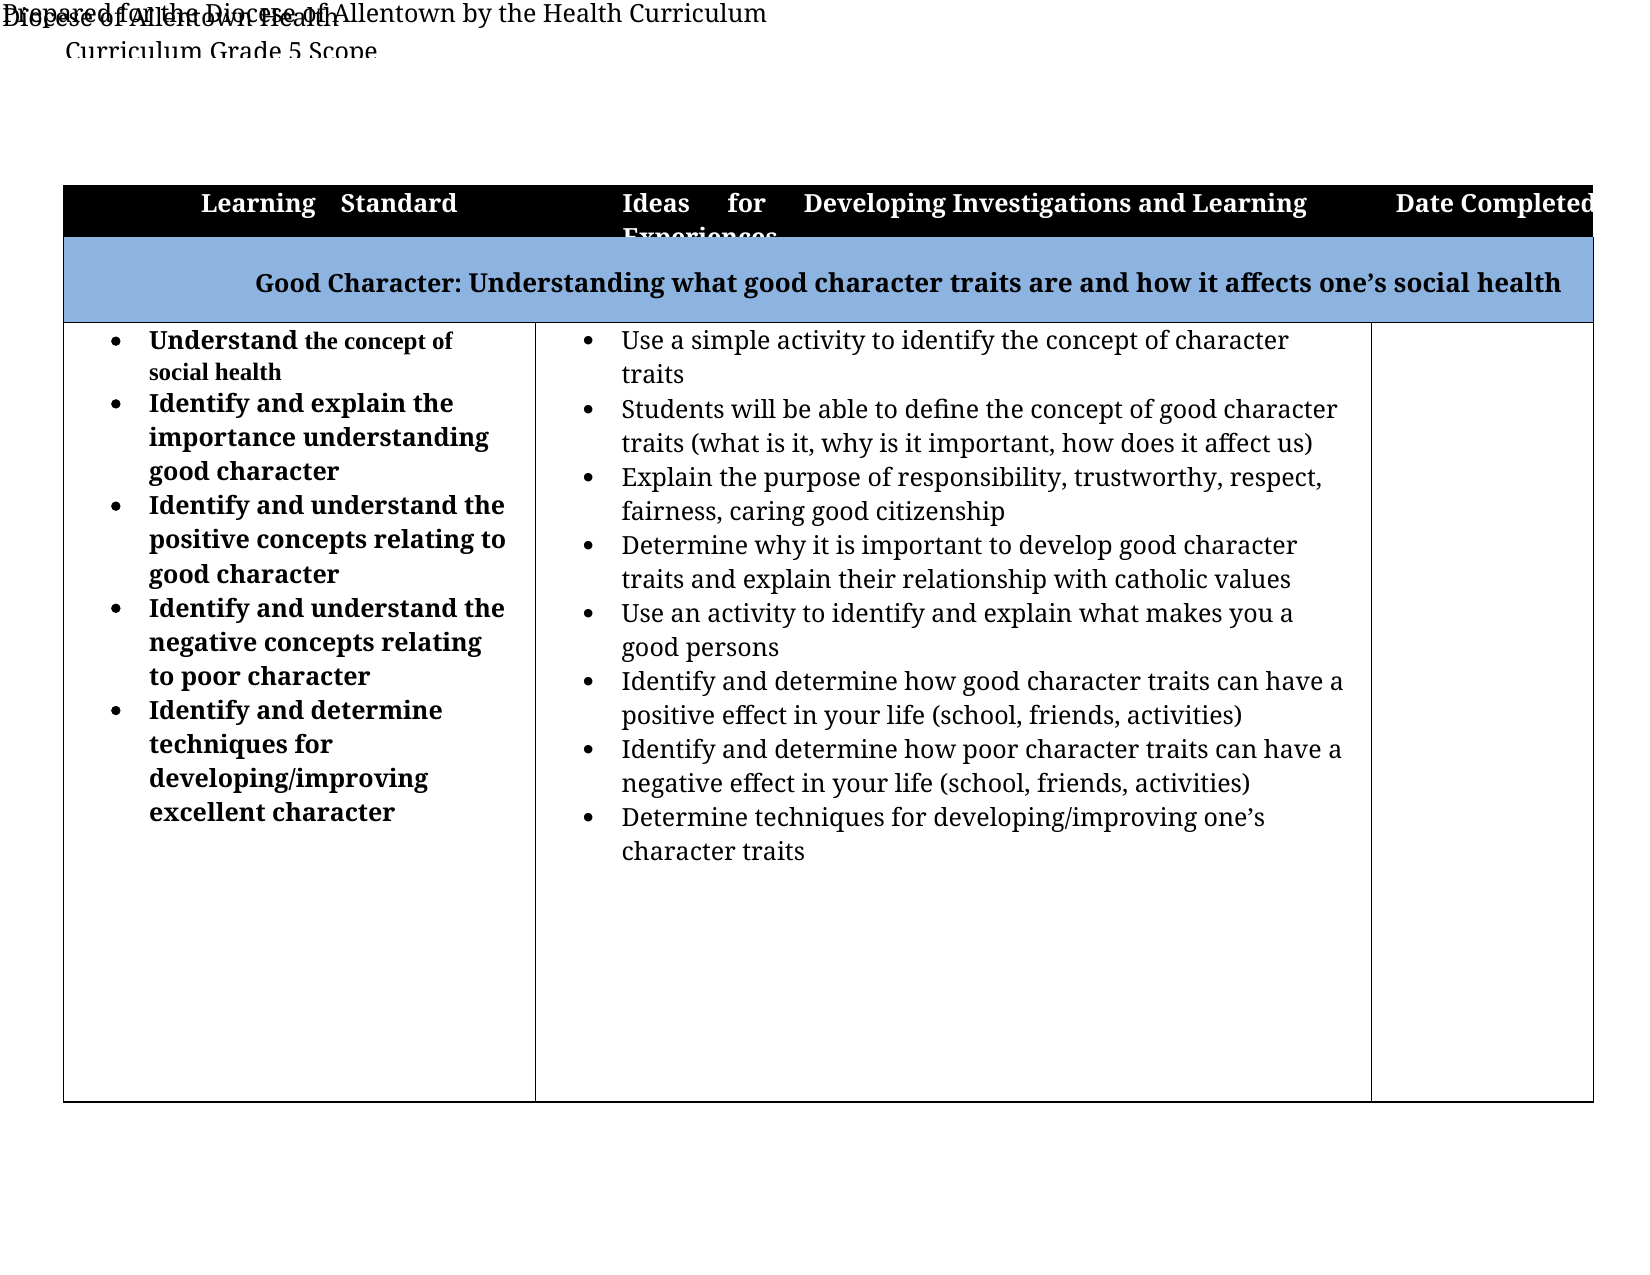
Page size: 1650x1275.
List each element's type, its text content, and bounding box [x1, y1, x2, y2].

table_cell Use a simple activity to identify the concept of character traits Students will be able to define the concept of good character traits (what is it, why is it important, how does it affect us) Explain the purpose of responsibility, trustworthy, respect, fairness, caring good citizenship Determine why it is important to develop good character traits and explain their relationship with catholic values Use an activity to identify and explain what makes you a good persons Identify and determine how good character traits can have a positive effect in your life (school, friends, activities) Identify and determine how poor character traits can have a negative effect in your life (school, friends, activities) Determine techniques for developing/improving one’s character traits [536, 323, 1371, 1101]
table_header Date Completed [1372, 185, 1593, 237]
table_cell Good Character: Understanding what good character traits are and how it affects one’s social health [64, 237, 1593, 322]
table_cell Understand the concept of social health Identify and explain the importance understanding good character Identify and understand the positive concepts relating to good character Identify and understand the negative concepts relating to poor character Identify and determine techniques for developing/improving excellent character [64, 323, 535, 1101]
table_header Learning Standard [63, 185, 536, 237]
table_header Ideas for Developing Investigations and Learning Experiences [536, 185, 1372, 237]
table_cell [1372, 323, 1593, 1101]
